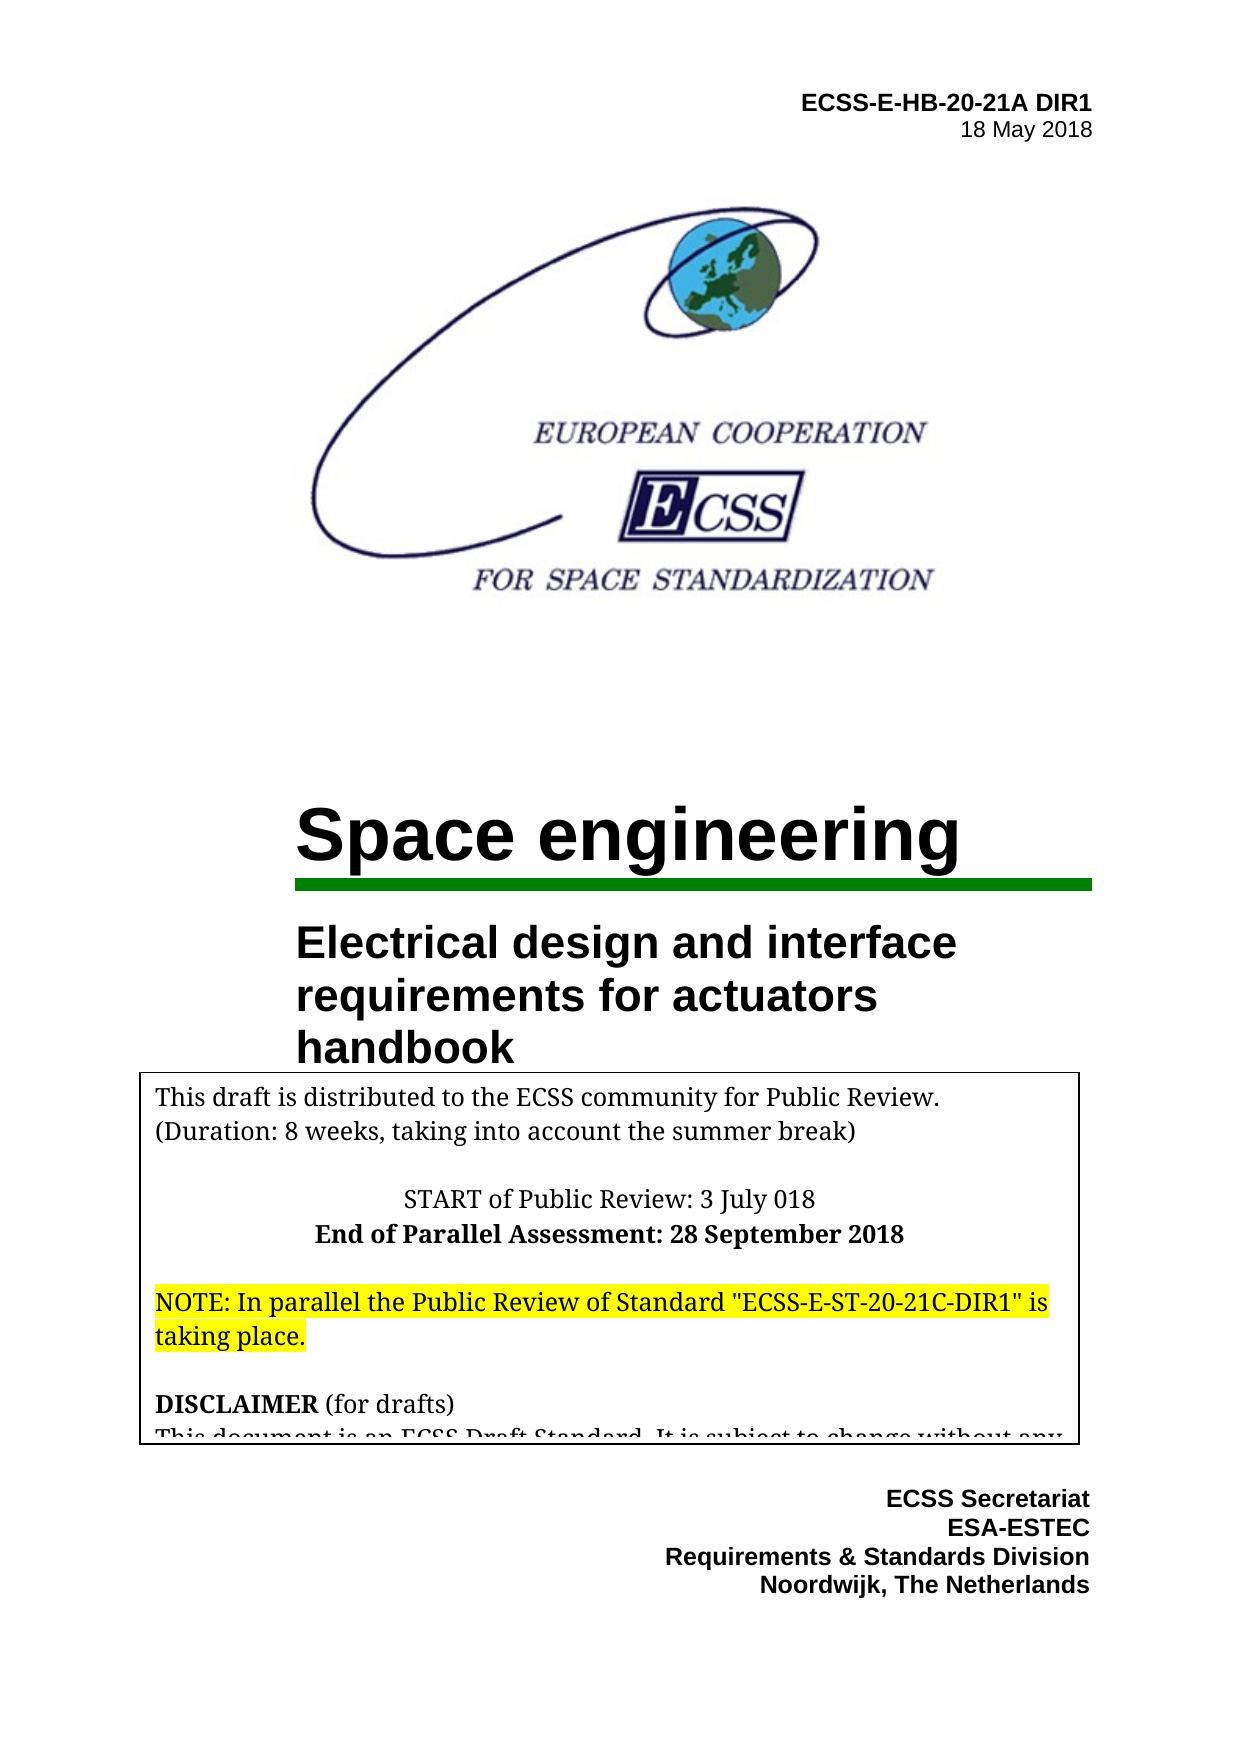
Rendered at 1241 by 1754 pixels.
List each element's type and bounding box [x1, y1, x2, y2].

picture [267, 185, 973, 611]
